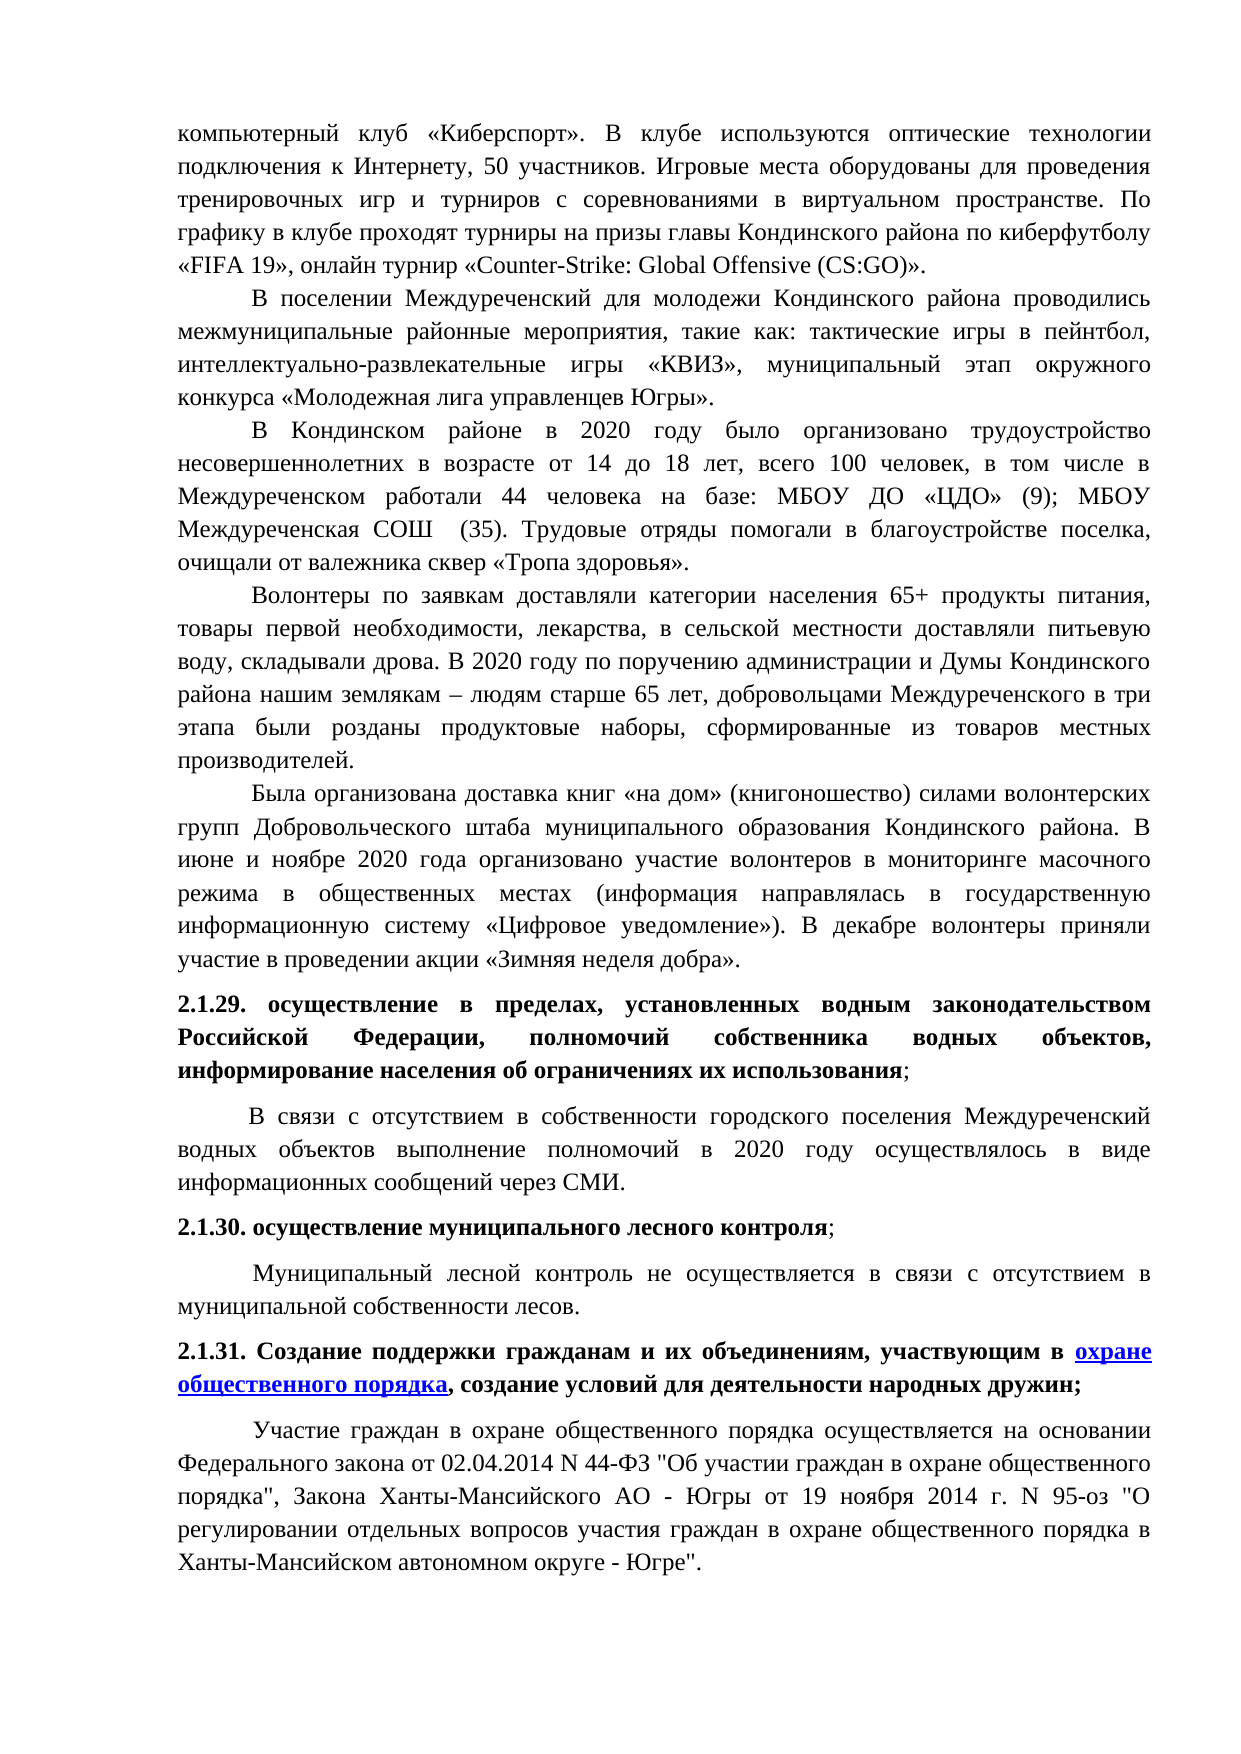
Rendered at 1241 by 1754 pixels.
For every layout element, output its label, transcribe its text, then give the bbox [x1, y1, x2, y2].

text 2.1.30. осуществление муниципального лесного контроля; [177, 1212, 1152, 1241]
text Была организована доставка книг «на дом» (книгоношество) силами волонтерских групп Добровольческого штаба муниципального образования Кондинского района. В июне и ноябре 2020 года организовано участие волонтеров в мониторинге масочного режима в общественных местах (информация направлялась в государственную информационную систему «Цифровое уведомление»). В декабре волонтеры приняли участие в проведении акции «Зимняя неделя добра». [177, 778, 1152, 972]
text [177, 118, 1152, 151]
text 2.1.31. Создание поддержки гражданам и их объединениям, участвующим в охране общественного порядка, создание условий для деятельности народных дружин; [177, 1336, 1152, 1398]
text Волонтеры по заявкам доставляли категории населения 65+ продукты питания, товары первой необходимости, лекарства, в сельской местности доставляли питьевую воду, складывали дрова. В 2020 году по поручению администрации и Думы Кондинского района нашим землякам – людям старше 65 лет, добровольцами Междуреченского в три этапа были розданы продуктовые наборы, сформированные из товаров местных производителей. [177, 580, 1152, 774]
text Муниципальный лесной контроль не осуществляется в связи с отсутствием в муниципальной собственности лесов. [177, 1258, 1152, 1319]
text Участие граждан в охране общественного порядка осуществляется на основании Федерального закона от 02.04.2014 N 44-ФЗ "Об участии граждан в охране общественного порядка", Закона Ханты-Мансийского АО - Югры от 19 ноября 2014 г. N 95-оз "О регулировании отдельных вопросов участия граждан в охране общественного порядка в Ханты-Мансийском автономном округе - Югре". [177, 1415, 1152, 1576]
text В связи с отсутствием в собственности городского поселения Междуреченский водных объектов выполнение полномочий в 2020 году осуществлялось в виде информационных сообщений через СМИ. [177, 1101, 1152, 1196]
text В поселении Междуреченский для молодежи Кондинского района проводились межмуниципальные районные мероприятия, такие как: тактические игры в пейнтбол, интеллектуально-развлекательные игры «КВИЗ», муниципальный этап окружного конкурса «Молодежная лига управленцев Югры». [177, 283, 1152, 411]
text 2.1.29. осуществление в пределах, установленных водным законодательством Российской Федерации, полномочий собственника водных объектов, информирование населения об ограничениях их использования; [177, 989, 1152, 1084]
text В Кондинском районе в 2020 году было организовано трудоустройство несовершеннолетних в возрасте от 14 до 18 лет, всего 100 человек, в том числе в Междуреченском работали 44 человека на базе: МБОУ ДО «ЦДО» (9); МБОУ Междуреченская СОШ (35). Трудовые отряды помогали в благоустройстве поселка, очищали от валежника сквер «Тропа здоровья». [177, 415, 1152, 576]
